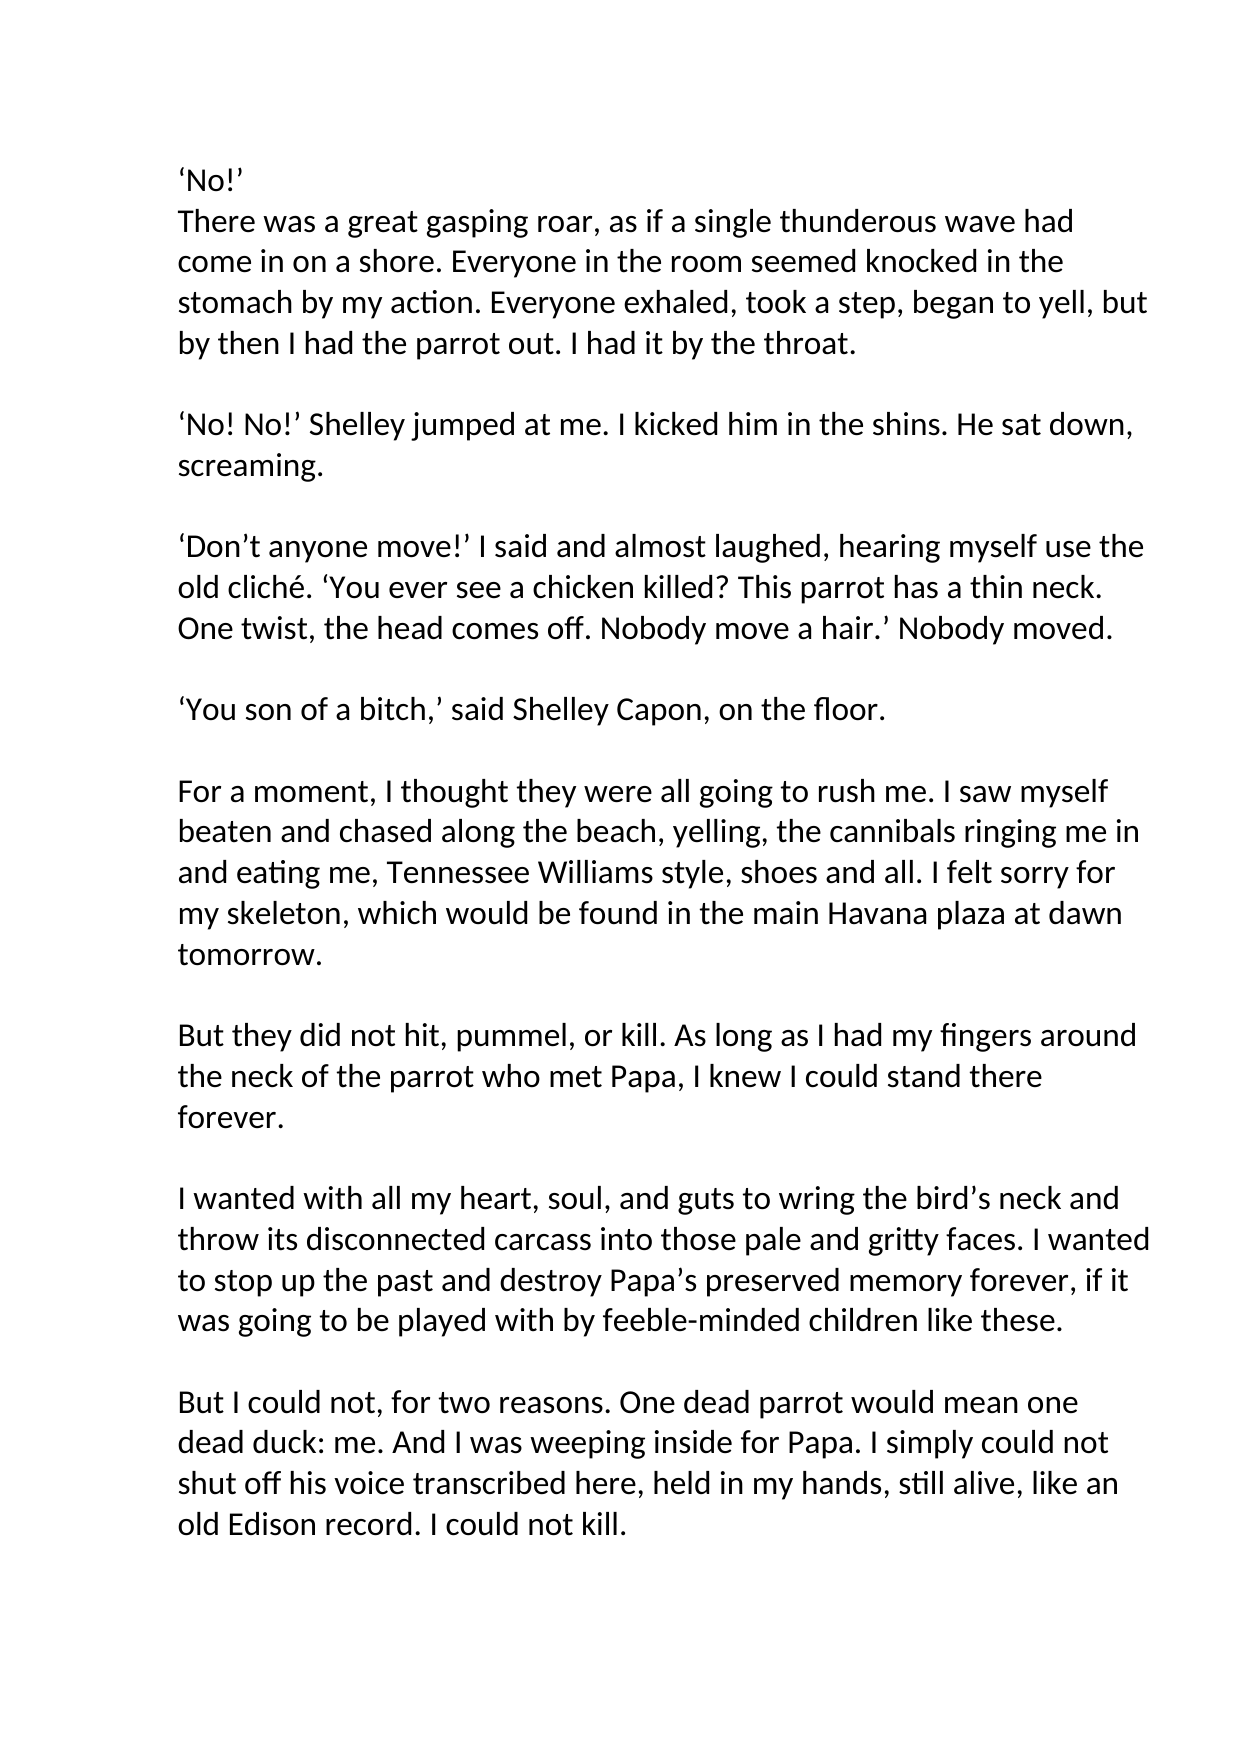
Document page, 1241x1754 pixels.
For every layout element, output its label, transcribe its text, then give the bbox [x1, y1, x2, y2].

text ‘You son of a bitch,’ said Shelley Capon, on the floor. [177, 688, 1152, 729]
text ‘No! No!’ Shelley jumped at me. I kicked him in the shins. He sat down, screaming. [177, 403, 1152, 485]
text There was a great gasping roar, as if a single thunderous wave had come in on a shore. Everyone in the room seemed knocked in the stomach by my action. Everyone exhaled, took a step, began to yell, but by then I had the parrot out. I had it by the throat. [177, 199, 1152, 362]
text ‘Don’t anyone move!’ I said and almost laughed, hearing myself use the old cliché. ‘You ever see a chicken killed? This parrot has a thin neck. One twist, the head comes off. Nobody move a hair.’ Nobody moved. [177, 525, 1152, 648]
text ‘No!’ [177, 159, 1152, 199]
text But I could not, for two reasons. One dead parrot would mean one dead duck: me. And I was weeping inside for Papa. I simply could not shut off his voice transcribed here, held in my hands, still alive, like an old Edison record. I could not kill. [177, 1381, 1152, 1544]
text I wanted with all my heart, soul, and guts to wring the bird’s neck and throw its disconnected carcass into those pale and gritty faces. I wanted to stop up the past and destroy Papa’s preserved memory forever, if it was going to be played with by feeble-minded children like these. [177, 1177, 1152, 1340]
text But they did not hit, pummel, or kill. As long as I had my fingers around the neck of the parrot who met Papa, I knew I could stand there forever. [177, 1014, 1152, 1136]
text For a moment, I thought they were all going to rush me. I saw myself beaten and chased along the beach, yelling, the cannibals ringing me in and eating me, Tennessee Williams style, shoes and all. I felt sorry for my skeleton, which would be found in the main Havana plaza at dawn tomorrow. [177, 770, 1152, 973]
